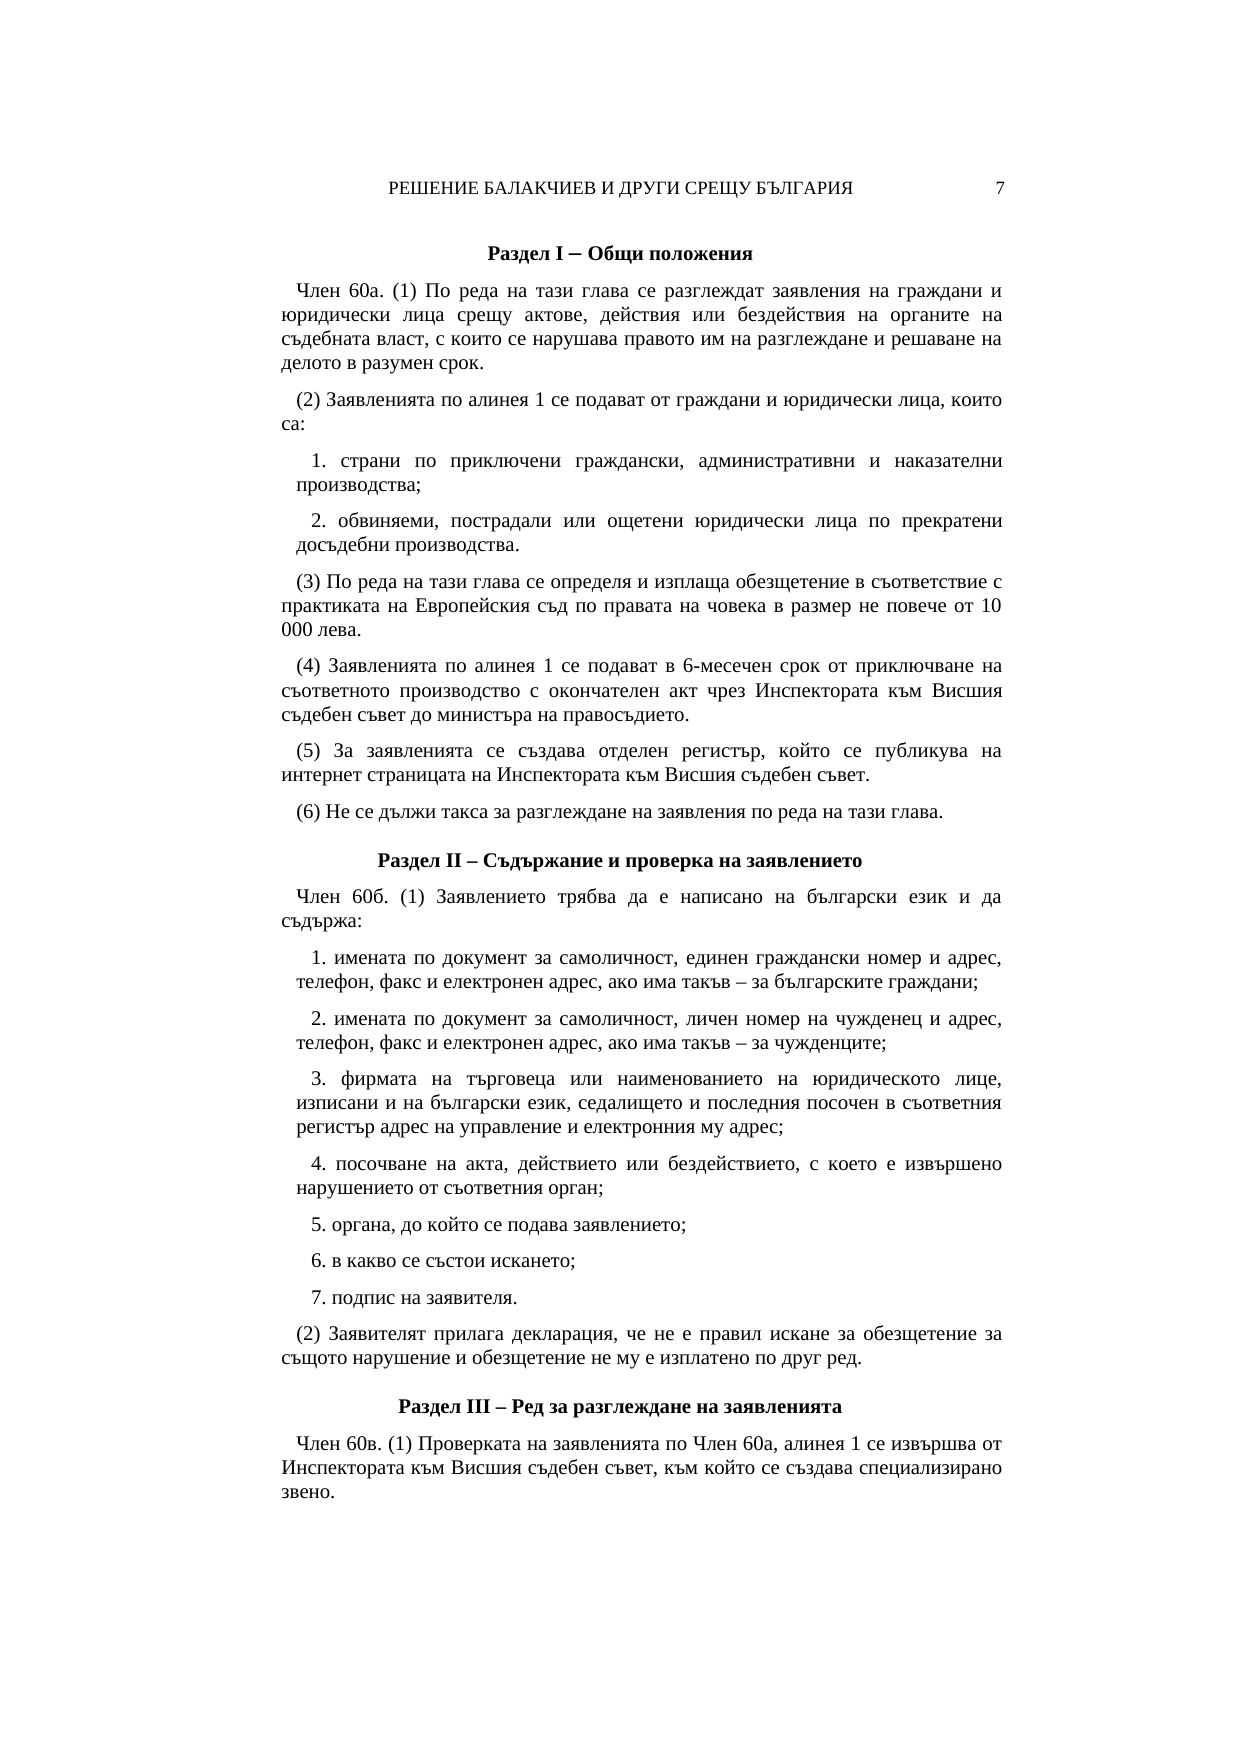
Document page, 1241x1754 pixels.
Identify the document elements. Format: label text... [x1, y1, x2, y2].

text 2. обвиняеми, пострадали или ощетени юридически лица по прекратени досъдебни производства. [296, 508, 1003, 556]
text 2. имената по документ за самоличност, личен номер на чужденец и адрес, телефон, факс и електронен адрес, ако има такъв – за чужденците; [296, 1006, 1003, 1054]
text Раздел III – Ред за разглеждане на заявленията [237, 1394, 1003, 1418]
text 1. имената по документ за самоличност, единен граждански номер и адрес, телефон, факс и електронен адрес, ако има такъв – за българските граждани; [296, 945, 1003, 993]
text (4) Заявленията по алинея 1 се подават в 6-месечен срок от приключване на съответното производство с окончателен акт чрез Инспектората към Висшия съдебен съвет до министъра на правосъдието. [281, 653, 1003, 726]
text (6) Не се дължи такса за разглеждане на заявления по реда на тази глава. [281, 799, 1003, 823]
text 4. посочване на акта, действието или бездействието, с което е извършено нарушението от съответния орган; [296, 1151, 1003, 1199]
text 1. страни по приключени граждански, административни и наказателни производства; [296, 447, 1003, 496]
text (3) По реда на тази глава се определя и изплаща обезщетение в съответствие с практиката на Европейския съд по правата на човека в размер не повече от 10 000 лева. [281, 569, 1003, 641]
text 3. фирмата на търговеца или наименованието на юридическото лице, изписани и на български език, седалището и последния посочен в съответния регистър адрес на управление и електронния му адрес; [296, 1066, 1003, 1138]
text 6. в какво се състои искането; [296, 1248, 1003, 1272]
text 5. органа, до който се подава заявлението; [296, 1212, 1003, 1236]
text Раздел II – Съдържание и проверка на заявлението [237, 848, 1003, 872]
text (2) Заявленията по алинея 1 се подават от граждани и юридически лица, които са: [281, 387, 1003, 435]
text 7. подпис на заявителя. [296, 1285, 1003, 1309]
text Член 60в. (1) Проверката на заявленията по Член 60а, алинея 1 се извършва от Инспектората към Висшия съдебен съвет, към който се създава специализирано звено. [281, 1431, 1003, 1503]
text Член 60а. (1) По реда на тази глава се разглеждат заявления на граждани и юридически лица срещу актове, действия или бездействия на органите на съдебната власт, с които се нарушава правото им на разглеждане и решаване на делото в разумен срок. [281, 278, 1003, 374]
text (2) Заявителят прилага декларация, че не е правил искане за обезщетение за същото нарушение и обезщетение не му е изплатено по друг ред. [281, 1321, 1003, 1369]
text Член 60б. (1) Заявлението трябва да е написано на български език и да съдържа: [281, 884, 1003, 932]
text (5) За заявленията се създава отделен регистър, който се публикува на интернет страницата на Инспектората към Висшия съдебен съвет. [281, 738, 1003, 786]
text Раздел I – Общи положения [237, 237, 1003, 266]
